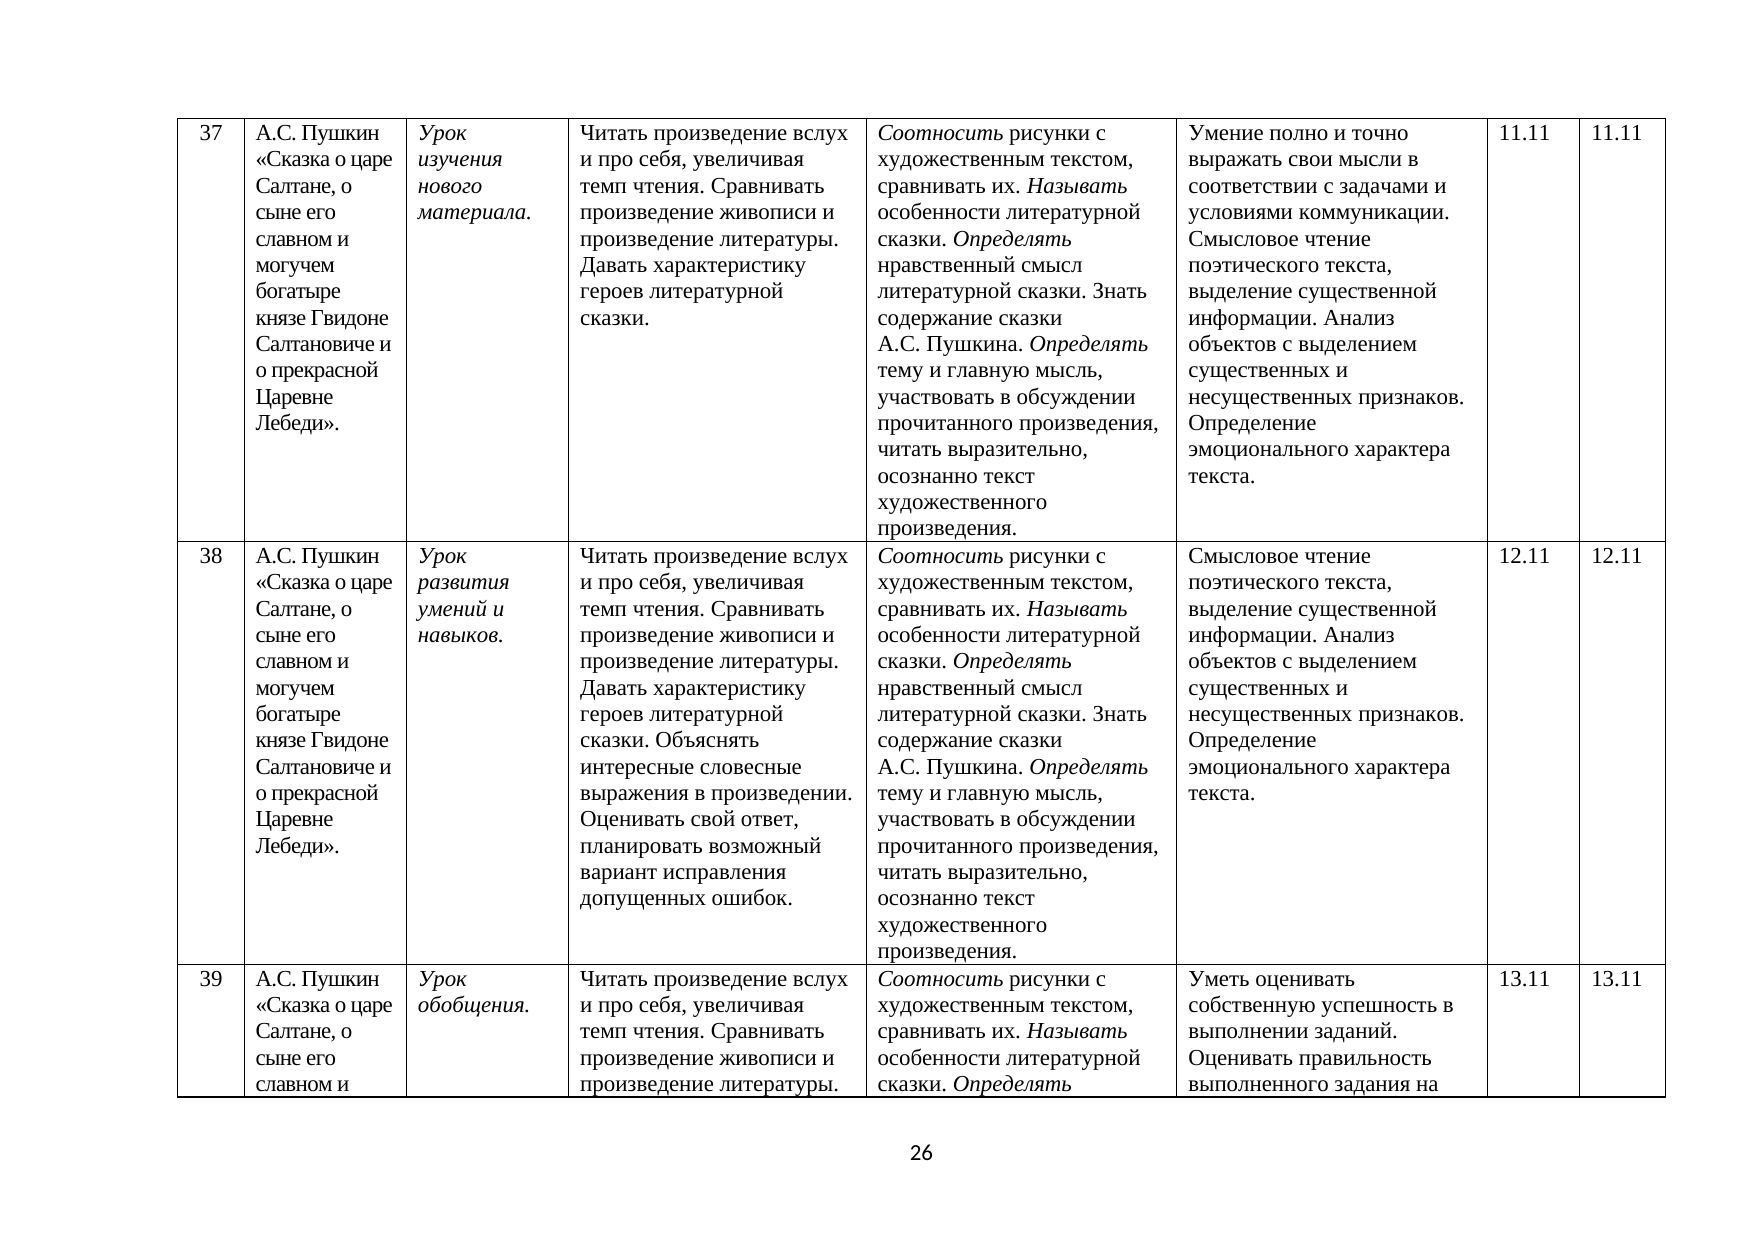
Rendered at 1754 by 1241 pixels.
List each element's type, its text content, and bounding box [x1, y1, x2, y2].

table_cell 12.11 [1580, 542, 1665, 963]
table_cell Смысловое чтение поэтического текста, выделение существенной информации. Анализ объектов с выделением существенных и несущественных признаков. Определение эмоционального характера текста. [1177, 542, 1487, 963]
table_cell 13.11 [1580, 965, 1665, 1096]
table_cell 13.11 [1488, 965, 1579, 1096]
table_cell Урок развития умений и навыков. [407, 542, 568, 963]
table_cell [245, 119, 406, 541]
table_cell Урок обобщения. [407, 965, 568, 1096]
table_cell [569, 965, 866, 1096]
table_cell 39 [178, 965, 244, 1096]
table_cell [407, 119, 568, 541]
table_cell 12.11 [1488, 542, 1579, 963]
table_cell А.С. Пушкин «Сказка о царе Салтане, о сыне его славном и могучем богатыре князе Гвидоне Салтановиче и о прекрасной Царевне Лебеди». [245, 542, 406, 963]
table_cell Умение полно и точно выражать свои мысли в соответствии с задачами и условиями коммуникации. Смысловое чтение поэтического текста, выделение существенной информации. Анализ объектов с выделением существенных и несущественных признаков. Определение эмоционального характера текста. [1177, 119, 1487, 541]
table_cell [1177, 965, 1487, 1096]
table_cell 38 [178, 542, 244, 963]
table_cell 11.11 [1488, 119, 1579, 541]
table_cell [245, 965, 406, 1096]
table_cell 11.11 [1580, 119, 1665, 541]
table_cell Читать произведение вслух и про себя, увеличивая темп чтения. Сравнивать произведение живописи и произведение литературы. Давать характеристику героев литературной сказки. Объяснять интересные словесные выражения в произведении. Оценивать свой ответ, планировать возможный вариант исправления допущенных ошибок. [569, 542, 866, 963]
table_cell 37 [178, 119, 244, 541]
table_cell Читать произведение вслух и про себя, увеличивая темп чтения. Сравнивать произведение живописи и произведение литературы. Давать характеристику героев литературной сказки. [569, 119, 866, 541]
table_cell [867, 119, 1176, 541]
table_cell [867, 965, 1176, 1096]
